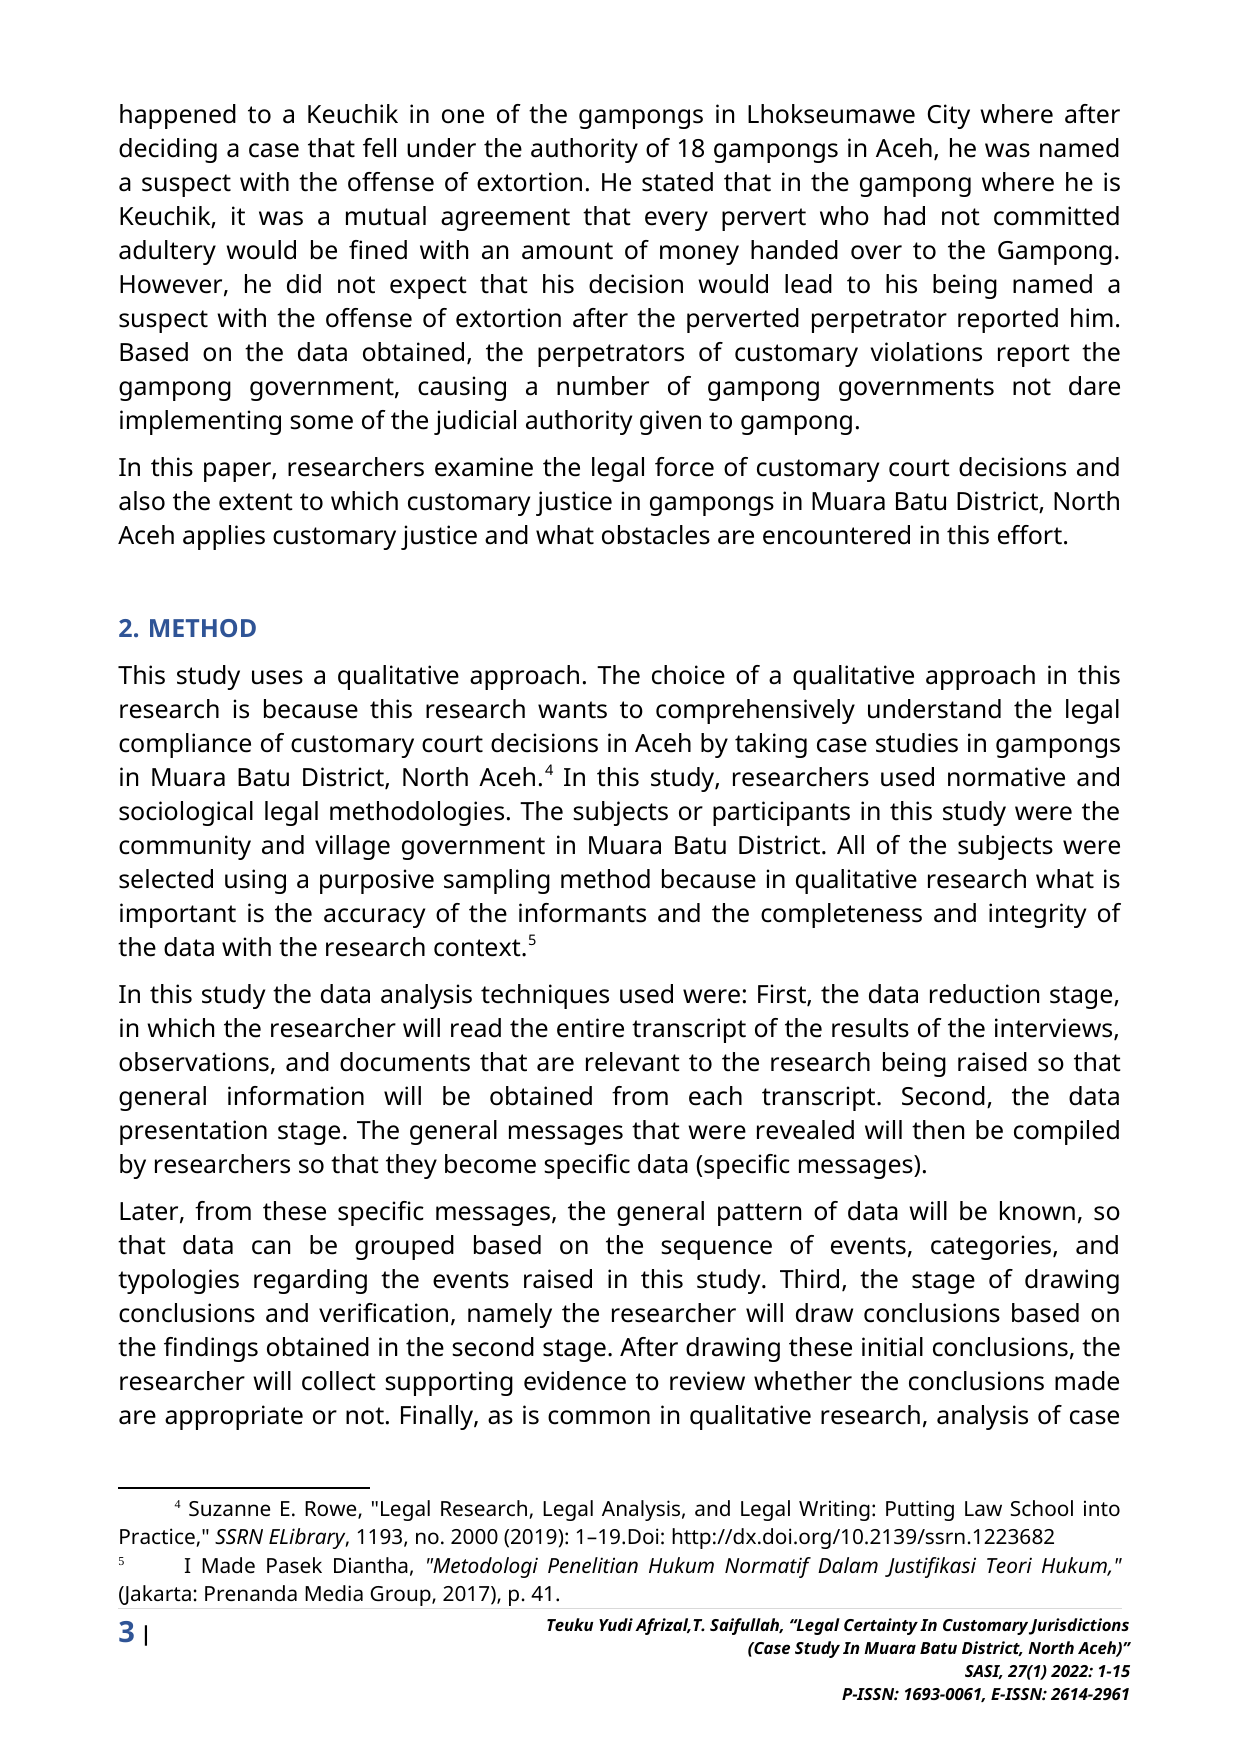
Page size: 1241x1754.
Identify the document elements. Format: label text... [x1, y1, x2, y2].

list METHOD [118, 611, 1122, 645]
text In this study the data analysis techniques used were: First, the data reduction stage, in which the researcher will read the entire transcript of the results of the interviews, observations, and documents that are relevant to the research being raised so that general information will be obtained from each transcript. Second, the data presentation stage. The general messages that were revealed will then be compiled by researchers so that they become specific data (specific messages). [118, 976, 1122, 1181]
text In this paper, researchers examine the legal force of customary court decisions and also the extent to which customary justice in gampongs in Muara Batu District, North Aceh applies customary justice and what obstacles are encountered in this effort. [118, 449, 1122, 552]
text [118, 1193, 1122, 1432]
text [118, 96, 1122, 437]
text This study uses a qualitative approach. The choice of a qualitative approach in this research is because this research wants to comprehensively understand the legal compliance of customary court decisions in Aceh by taking case studies in gampongs in Muara Batu District, North Aceh. In this study, researchers used normative and sociological legal methodologies. The subjects or participants in this study were the community and village government in Muara Batu District. All of the subjects were selected using a purposive sampling method because in qualitative research what is important is the accuracy of the informants and the completeness and integrity of the data with the research context. [118, 657, 1122, 964]
